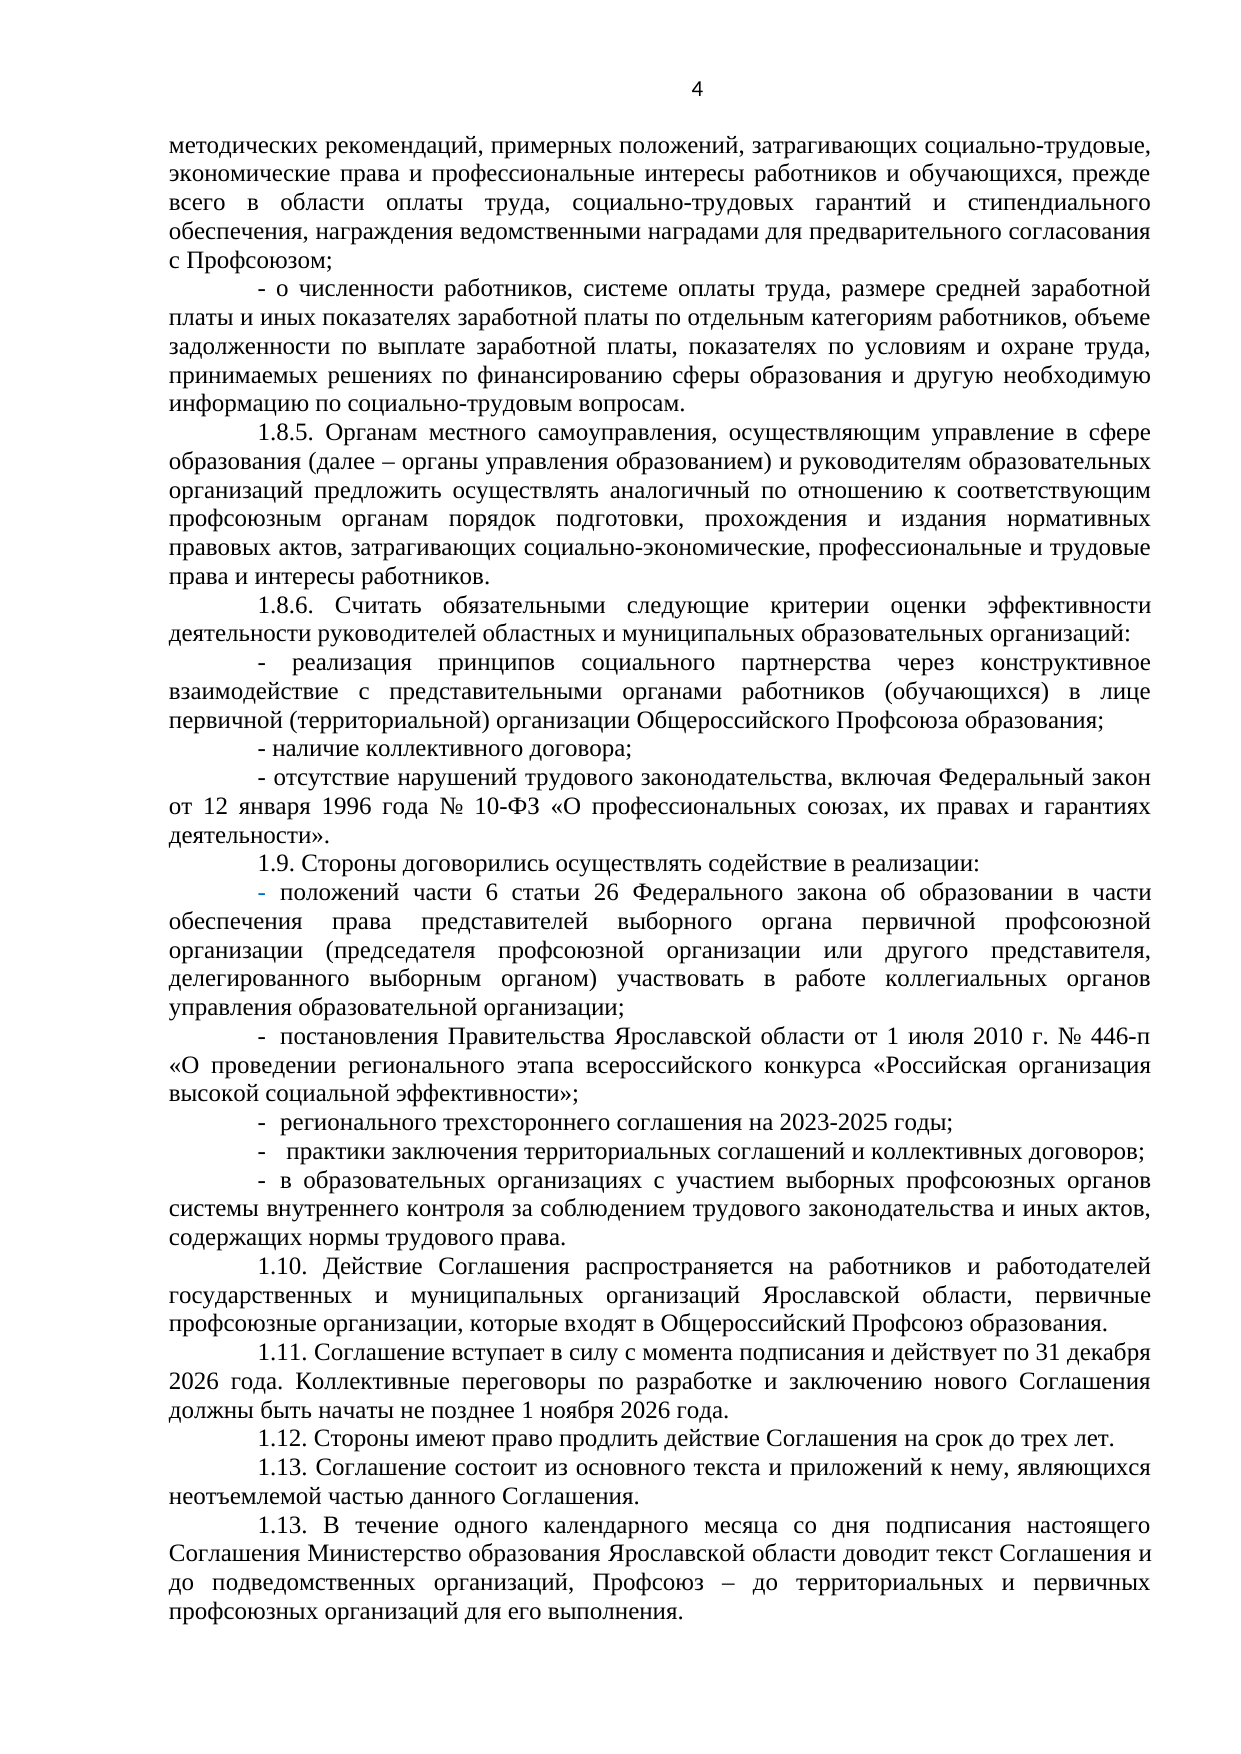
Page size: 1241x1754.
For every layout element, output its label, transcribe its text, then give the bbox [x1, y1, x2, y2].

list регионального трехстороннего соглашения на 2023-2025 годы; [169, 1107, 1152, 1136]
list положений части 6 статьи 26 Федерального закона об образовании в части обеспечения права представителей выборного органа первичной профсоюзной организации (председателя профсоюзной организации или другого представителя, делегированного выборным органом) участвовать в работе коллегиальных органов управления образовательной организации; [169, 877, 1152, 1021]
text - о численности работников, системе оплаты труда, размере средней заработной платы и иных показателях заработной платы по отдельным категориям работников, объеме задолженности по выплате заработной платы, показателях по условиям и охране труда, принимаемых решениях по финансированию сферы образования и другую необходимую информацию по социально-трудовым вопросам. [169, 273, 1152, 417]
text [169, 130, 1152, 273]
list практики заключения территориальных соглашений и коллективных договоров; [169, 1136, 1152, 1165]
text 1.11. Соглашение вступает в силу с момента подписания и действует по 31 декабря 2026 года. Коллективные переговоры по разработке и заключению нового Соглашения должны быть начаты не позднее 1 ноября 2026 года. [169, 1337, 1152, 1423]
text 1.8.6. Считать обязательными следующие критерии оценки эффективности деятельности руководителей областных и муниципальных образовательных организаций: [169, 590, 1152, 647]
text 1.13. В течение одного календарного месяца со дня подписания настоящего Соглашения Министерство образования Ярославской области доводит текст Соглашения и до подведомственных организаций, Профсоюз – до территориальных и первичных профсоюзных организаций для его выполнения. [169, 1510, 1152, 1625]
text 1.9. Стороны договорились осуществлять содействие в реализации: [169, 848, 1152, 877]
text 1.10. Действие Соглашения распространяется на работников и работодателей государственных и муниципальных организаций Ярославской области, первичные профсоюзные организации, которые входят в Общероссийский Профсоюз образования. [169, 1251, 1152, 1337]
text - наличие коллективного договора; [169, 733, 1152, 762]
text 1.13. Соглашение состоит из основного текста и приложений к нему, являющихся неотъемлемой частью данного Соглашения. [169, 1452, 1152, 1510]
list в образовательных организациях с участием выборных профсоюзных органов системы внутреннего контроля за соблюдением трудового законодательства и иных актов, содержащих нормы трудового права. [169, 1165, 1152, 1251]
text 1.12. Стороны имеют право продлить действие Соглашения на срок до трех лет. [169, 1423, 1152, 1452]
text 1.8.5. Органам местного самоуправления, осуществляющим управление в сфере образования (далее – органы управления образованием) и руководителям образовательных организаций предложить осуществлять аналогичный по отношению к соответствующим профсоюзным органам порядок подготовки, прохождения и издания нормативных правовых актов, затрагивающих социально-экономические, профессиональные и трудовые права и интересы работников. [169, 417, 1152, 590]
text - отсутствие нарушений трудового законодательства, включая Федеральный закон от 12 января 1996 года № 10-ФЗ «О профессиональных союзах, их правах и гарантиях деятельности». [169, 762, 1152, 848]
list постановления Правительства Ярославской области от 1 июля . № 446-п «О проведении регионального этапа всероссийского конкурса «Российская организация высокой социальной эффективности»; [169, 1021, 1152, 1107]
text - реализация принципов социального партнерства через конструктивное взаимодействие с представительными органами работников (обучающихся) в лице первичной (территориальной) организации Общероссийского Профсоюза образования; [169, 647, 1152, 733]
